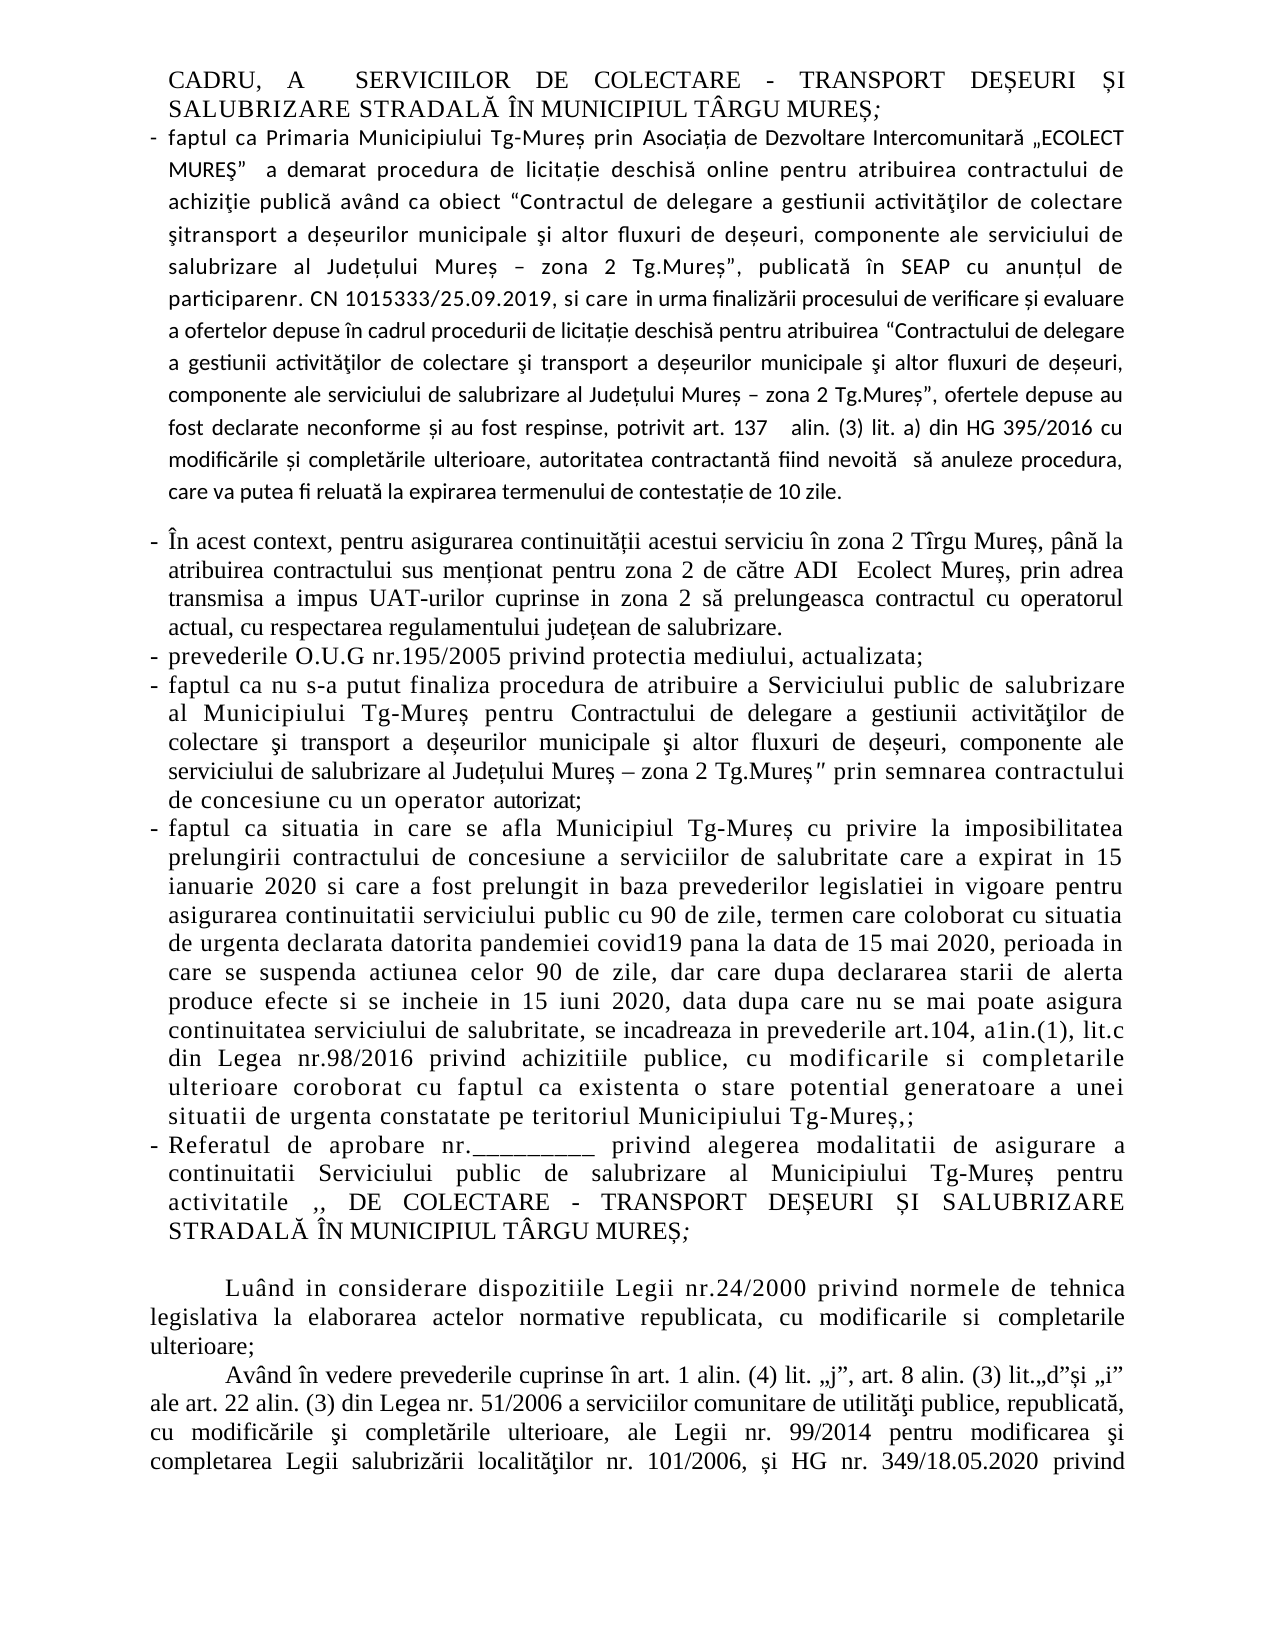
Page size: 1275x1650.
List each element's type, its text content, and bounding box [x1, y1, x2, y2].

list prevederile O.U.G nr.195/2005 privind protectia mediului, actualizata; [150, 641, 1125, 670]
list Referatul de aprobare nr._________ privind alegerea modalitatii de asigurare a continuitatii Serviciului public de salubrizare al Municipiului Tg-Mureș pentru activitatile ,, DE COLECTARE - TRANSPORT DEȘEURI ȘI SALUBRIZARE STRADALĂ ÎN MUNICIPIUL TÂRGU MUREȘ; [150, 1130, 1125, 1245]
list În acest context, pentru asigurarea continuității acestui serviciu în zona 2 Tîrgu Mureș, până la atribuirea contractului sus menționat pentru zona 2 de către ADI Ecolect Mureș, prin adrea transmisa a impus UAT-urilor cuprinse in zona 2 să prelungeasca contractul cu operatorul actual, cu respectarea regulamentului județean de salubrizare. [150, 526, 1125, 641]
list faptul ca Primaria Municipiului Tg-Mureș prin Asociația de Dezvoltare Intercomunitară „ECOLECT MUREŞ” a demarat procedura de licitație deschisă online pentru atribuirea contractului de achiziţie publică având ca obiect “Contractul de delegare a gestiunii activităţilor de colectare şitransport a deșeurilor municipale şi altor fluxuri de deșeuri, componente ale serviciului de salubrizare al Județului Mureș – zona 2 Tg.Mureș”, publicată în SEAP cu anunțul de participarenr. CN 1015333/25.09.2019, si care in urma finalizării procesului de verificare și evaluare a ofertelor depuse în cadrul procedurii de licitație deschisă pentru atribuirea “Contractului de delegare a gestiunii activităţilor de colectare şi transport a deșeurilor municipale şi altor fluxuri de deșeuri, componente ale serviciului de salubrizare al Județului Mureș – zona 2 Tg.Mureș”, ofertele depuse au fost declarate neconforme și au fost respinse, potrivit art. 137 alin. (3) lit. a) din HG 395/2016 cu modificările și completările ulterioare, autoritatea contractantă fiind nevoită să anuleze procedura, care va putea fi reluată la expirarea termenului de contestație de 10 zile. [150, 123, 1125, 505]
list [150, 66, 1125, 123]
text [150, 1360, 1125, 1475]
text Luând in considerare dispozitiile Legii nr.24/2000 privind normele de tehnica legislativa la elaborarea actelor normative republicata, cu modificarile si completarile ulterioare; [150, 1273, 1125, 1360]
list faptul ca nu s-a putut finaliza procedura de atribuire a Serviciului public de salubrizare al Municipiului Tg-Mureș pentru Contractului de delegare a gestiunii activităţilor de colectare şi transport a deșeurilor municipale şi altor fluxuri de deșeuri, componente ale serviciului de salubrizare al Județului Mureș – zona 2 Tg.Mureș" prin semnarea contractului de concesiune cu un operator autorizat; [150, 670, 1125, 813]
list faptul ca situatia in care se afla Municipiul Tg-Mureș cu privire la imposibilitatea prelungirii contractului de concesiune a serviciilor de salubritate care a expirat in 15 ianuarie 2020 si care a fost prelungit in baza prevederilor legislatiei in vigoare pentru asigurarea continuitatii serviciului public cu 90 de zile, termen care coloborat cu situatia de urgenta declarata datorita pandemiei covid19 pana la data de 15 mai 2020, perioada in care se suspenda actiunea celor 90 de zile, dar care dupa declararea starii de alerta produce efecte si se incheie in 15 iuni 2020, data dupa care nu se mai poate asigura continuitatea serviciului de salubritate, se incadreaza in prevederile art.104, a1in.(1), lit.c din Legea nr.98/2016 privind achizitiile publice, cu modificarile si completarile ulterioare coroborat cu faptul ca existenta o stare potential generatoare a unei situatii de urgenta constatate pe teritoriul Municipiului Tg-Mureș,; [150, 813, 1125, 1130]
